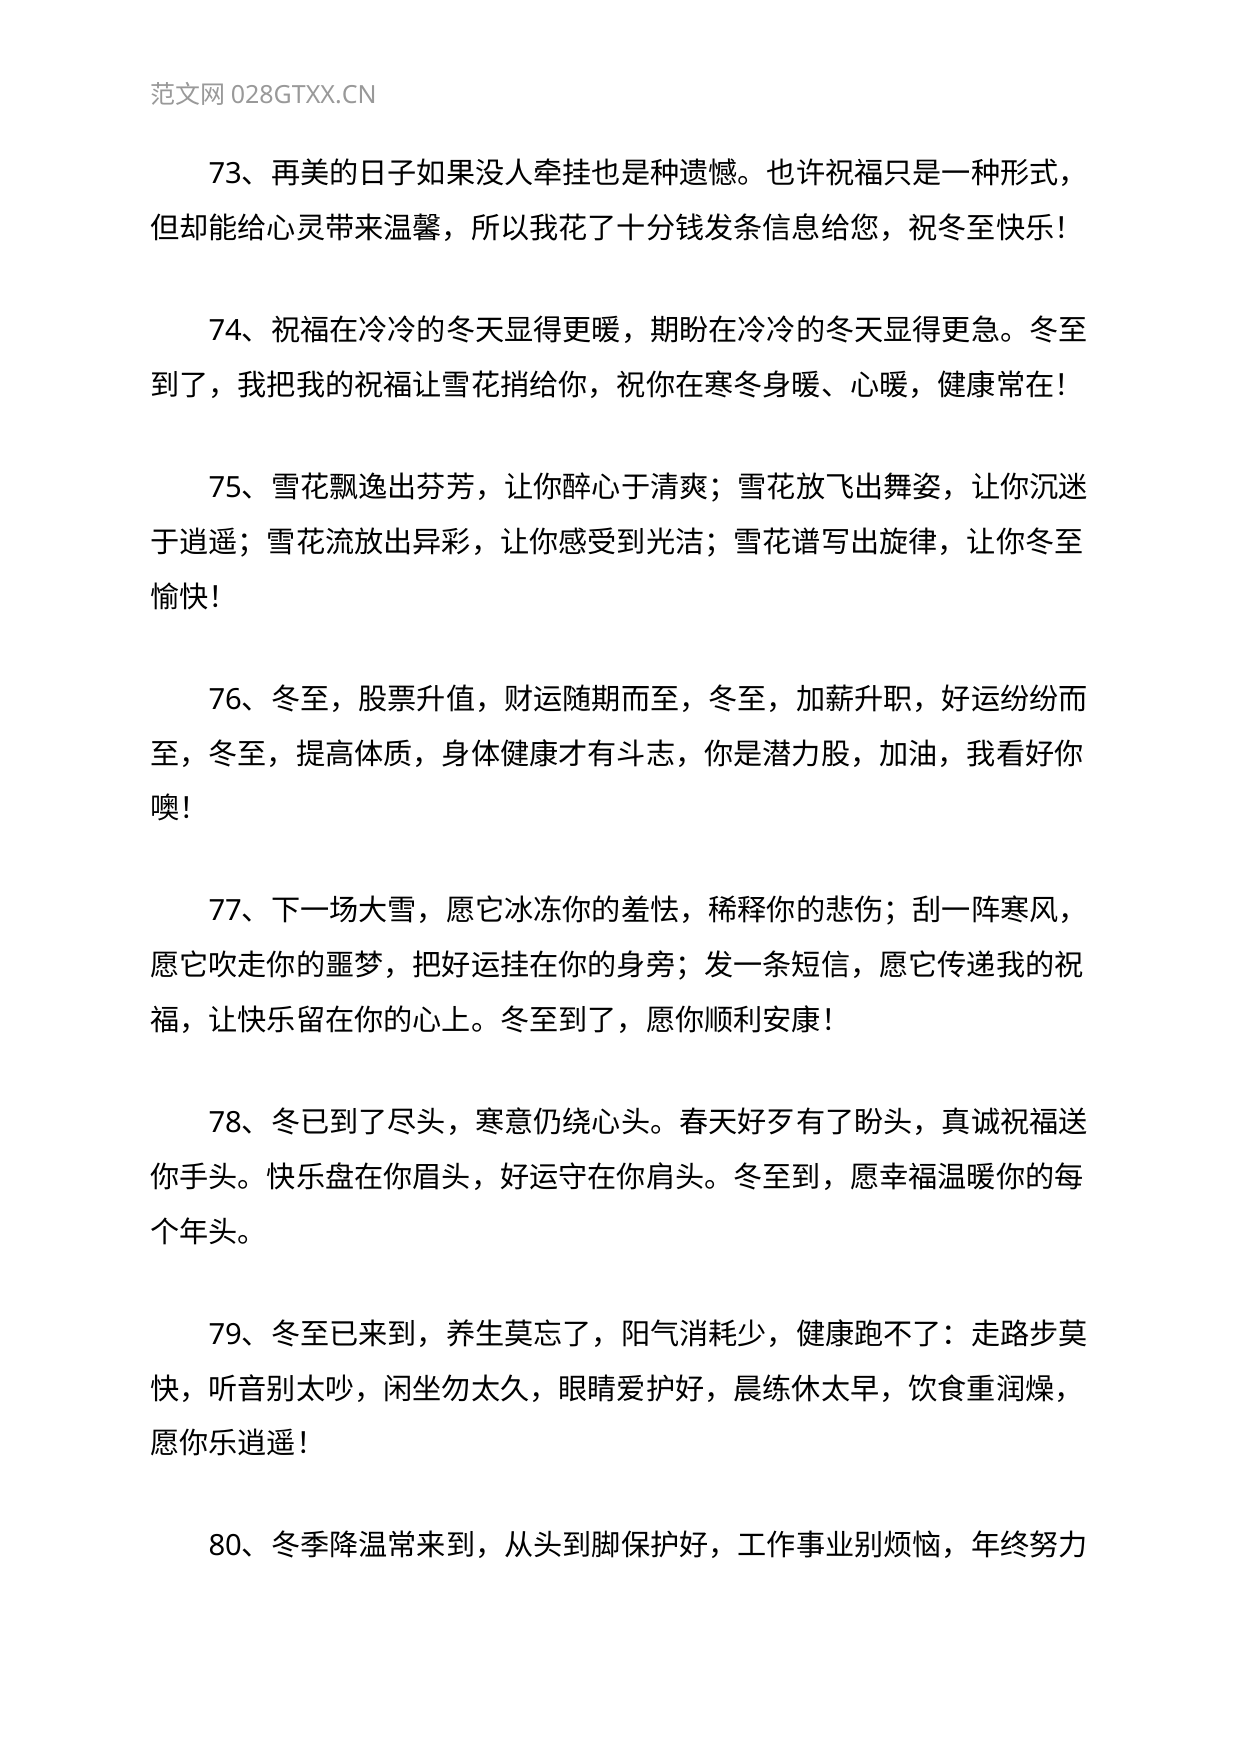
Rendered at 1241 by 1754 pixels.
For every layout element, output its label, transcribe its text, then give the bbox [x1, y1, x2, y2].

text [150, 1522, 1090, 1564]
text 77、下一场大雪，愿它冰冻你的羞怯，稀释你的悲伤；刮一阵寒风，愿它吹走你的噩梦，把好运挂在你的身旁；发一条短信，愿它传递我的祝福，让快乐留在你的心上。冬至到了，愿你顺利安康！ [150, 887, 1090, 1039]
text 73、再美的日子如果没人牵挂也是种遗憾。也许祝福只是一种形式，但却能给心灵带来温馨，所以我花了十分钱发条信息给您，祝冬至快乐！ [150, 150, 1090, 247]
text 78、冬已到了尽头，寒意仍绕心头。春天好歹有了盼头，真诚祝福送你手头。快乐盘在你眉头，好运守在你肩头。冬至到，愿幸福温暖你的每个年头。 [150, 1098, 1090, 1251]
text 74、祝福在冷冷的冬天显得更暖，期盼在冷冷的冬天显得更急。冬至到了，我把我的祝福让雪花捎给你，祝你在寒冬身暖、心暖，健康常在！ [150, 307, 1090, 404]
text 76、冬至，股票升值，财运随期而至，冬至，加薪升职，好运纷纷而至，冬至，提高体质，身体健康才有斗志，你是潜力股，加油，我看好你噢！ [150, 675, 1090, 827]
text 79、冬至已来到，养生莫忘了，阳气消耗少，健康跑不了：走路步莫快，听音别太吵，闲坐勿太久，眼睛爱护好，晨练休太早，饮食重润燥，愿你乐逍遥！ [150, 1310, 1090, 1462]
text 75、雪花飘逸出芬芳，让你醉心于清爽；雪花放飞出舞姿，让你沉迷于逍遥；雪花流放出异彩，让你感受到光洁；雪花谱写出旋律，让你冬至愉快！ [150, 463, 1090, 616]
